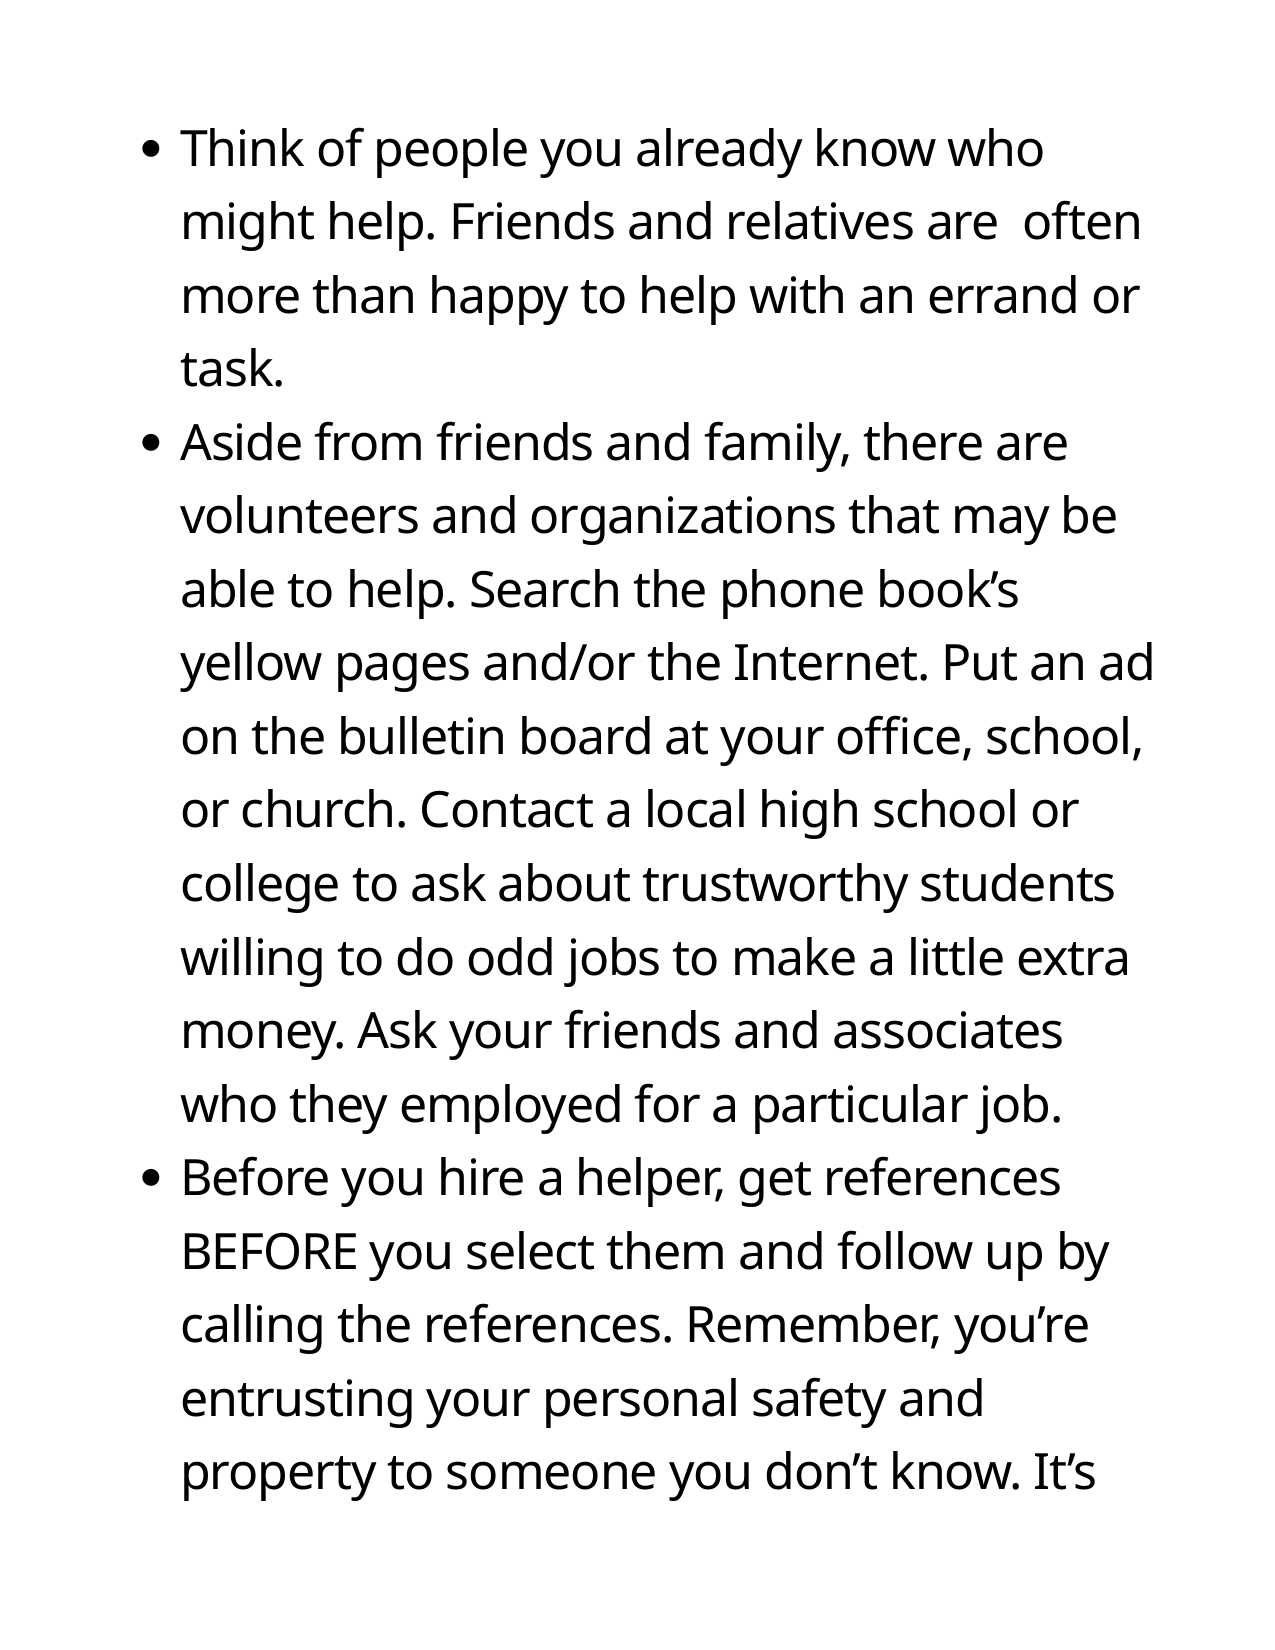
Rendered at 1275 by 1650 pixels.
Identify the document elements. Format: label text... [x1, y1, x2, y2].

list Aside from friends and family, there are volunteers and organizations that may be able to help. Search the phone book’s yellow pages and/or the Internet. Put an ad on the bulletin board at your office, school, or church. Contact a local high school or college to ask about trustworthy students willing to do odd jobs to make a little extra money. Ask your friends and associates who they employed for a particular job. [142, 407, 1170, 1137]
list Think of people you already know who might help. Friends and relatives are often more than happy to help with an errand or task. [142, 112, 1170, 401]
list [142, 1142, 1170, 1504]
